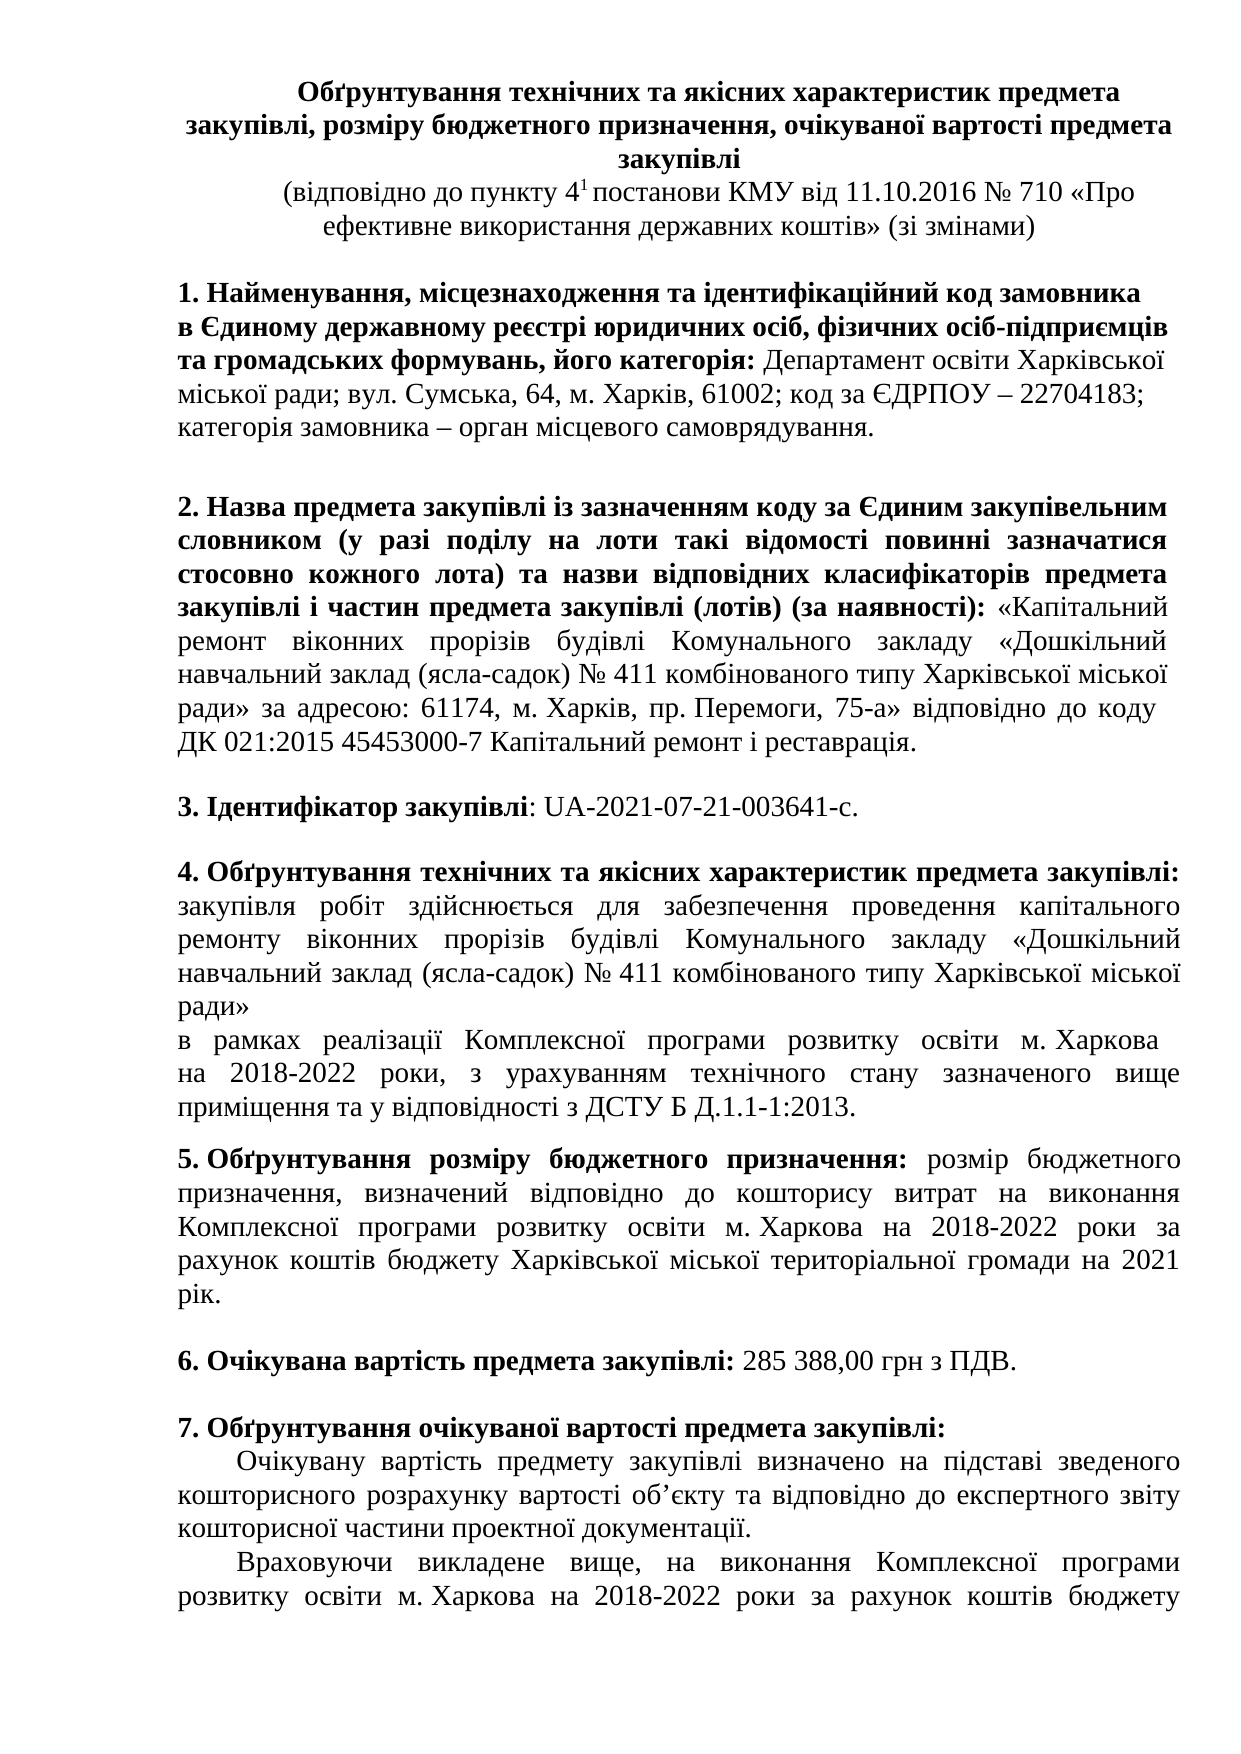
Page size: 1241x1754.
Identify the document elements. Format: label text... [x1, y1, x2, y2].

text (відповідно до пункту 41 постанови КМУ від 11.10.2016 № 710 «Про ефективне використання державних коштів» (зі змінами) [177, 174, 1181, 242]
text 6. Очікувана вартість предмета закупівлі: 285 388,00 грн з ПДВ. [177, 1343, 1181, 1376]
text 2. Назва предмета закупівлі із зазначенням коду за Єдиним закупівельним словником (у разі поділу на лоти такі відомості повинні зазначатися стосовно кожного лота) та назви відповідних класифікаторів предмета закупівлі і частин предмета закупівлі (лотів) (за наявності): «Капітальний ремонт віконних прорізів будівлі Комунального закладу «Дошкільний навчальний заклад (ясла-садок) № 411 комбінованого типу Харківської міської ради» за адресою: 61174, м. Харків, пр. Перемоги, 75-а» відповідно до коду ДК 021:2015 45453000-7 Капітальний ремонт і реставрація. [177, 489, 1168, 757]
text 3. Ідентифікатор закупівлі: UA-2021-07-21-003641-c. [177, 789, 1181, 822]
text Обґрунтування технічних та якісних характеристик предмета закупівлі, розміру бюджетного призначення, очікуваної вартості предмета закупівлі [177, 74, 1181, 174]
text 5. Обґрунтування розміру бюджетного призначення: розмір бюджетного призначення, визначений відповідно до кошторису витрат на виконання Комплексної програми розвитку освіти м. Харкова на 2018-2022 роки за рахунок коштів бюджету Харківської міської територіальної громади на 2021 рік. [177, 1142, 1181, 1309]
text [177, 1544, 1181, 1611]
text Очікувану вартість предмету закупівлі визначено на підставі зведеного кошторисного розрахунку вартості об’єкту та відповідно до експертного звіту кошторисної частини проектної документації. [177, 1443, 1181, 1544]
text 1. Найменування, місцезнаходження та ідентифікаційний код замовника в Єдиному державному реєстрі юридичних осіб, фізичних осіб-підприємців та громадських формувань, його категорія: Департамент освіти Харківської міської ради; вул. Сумська, 64, м. Харків, 61002; код за ЄДРПОУ – 22704183; категорія замовника – орган місцевого самоврядування. [177, 275, 1181, 443]
text 7. Обґрунтування очікуваної вартості предмета закупівлі: [177, 1410, 1181, 1443]
text 4. Обґрунтування технічних та якісних характеристик предмета закупівлі: закупівля робіт здійснюється для забезпечення проведення капітального ремонту віконних прорізів будівлі Комунального закладу «Дошкільний навчальний заклад (ясла-садок) № 411 комбінованого типу Харківської міської ради» в рамках реалізації Комплексної програми розвитку освіти м. Харкова на 2018-2022 роки, з урахуванням технічного стану зазначеного вище приміщення та у відповідності з ДСТУ Б Д.1.1-1:2013. [177, 854, 1181, 1122]
